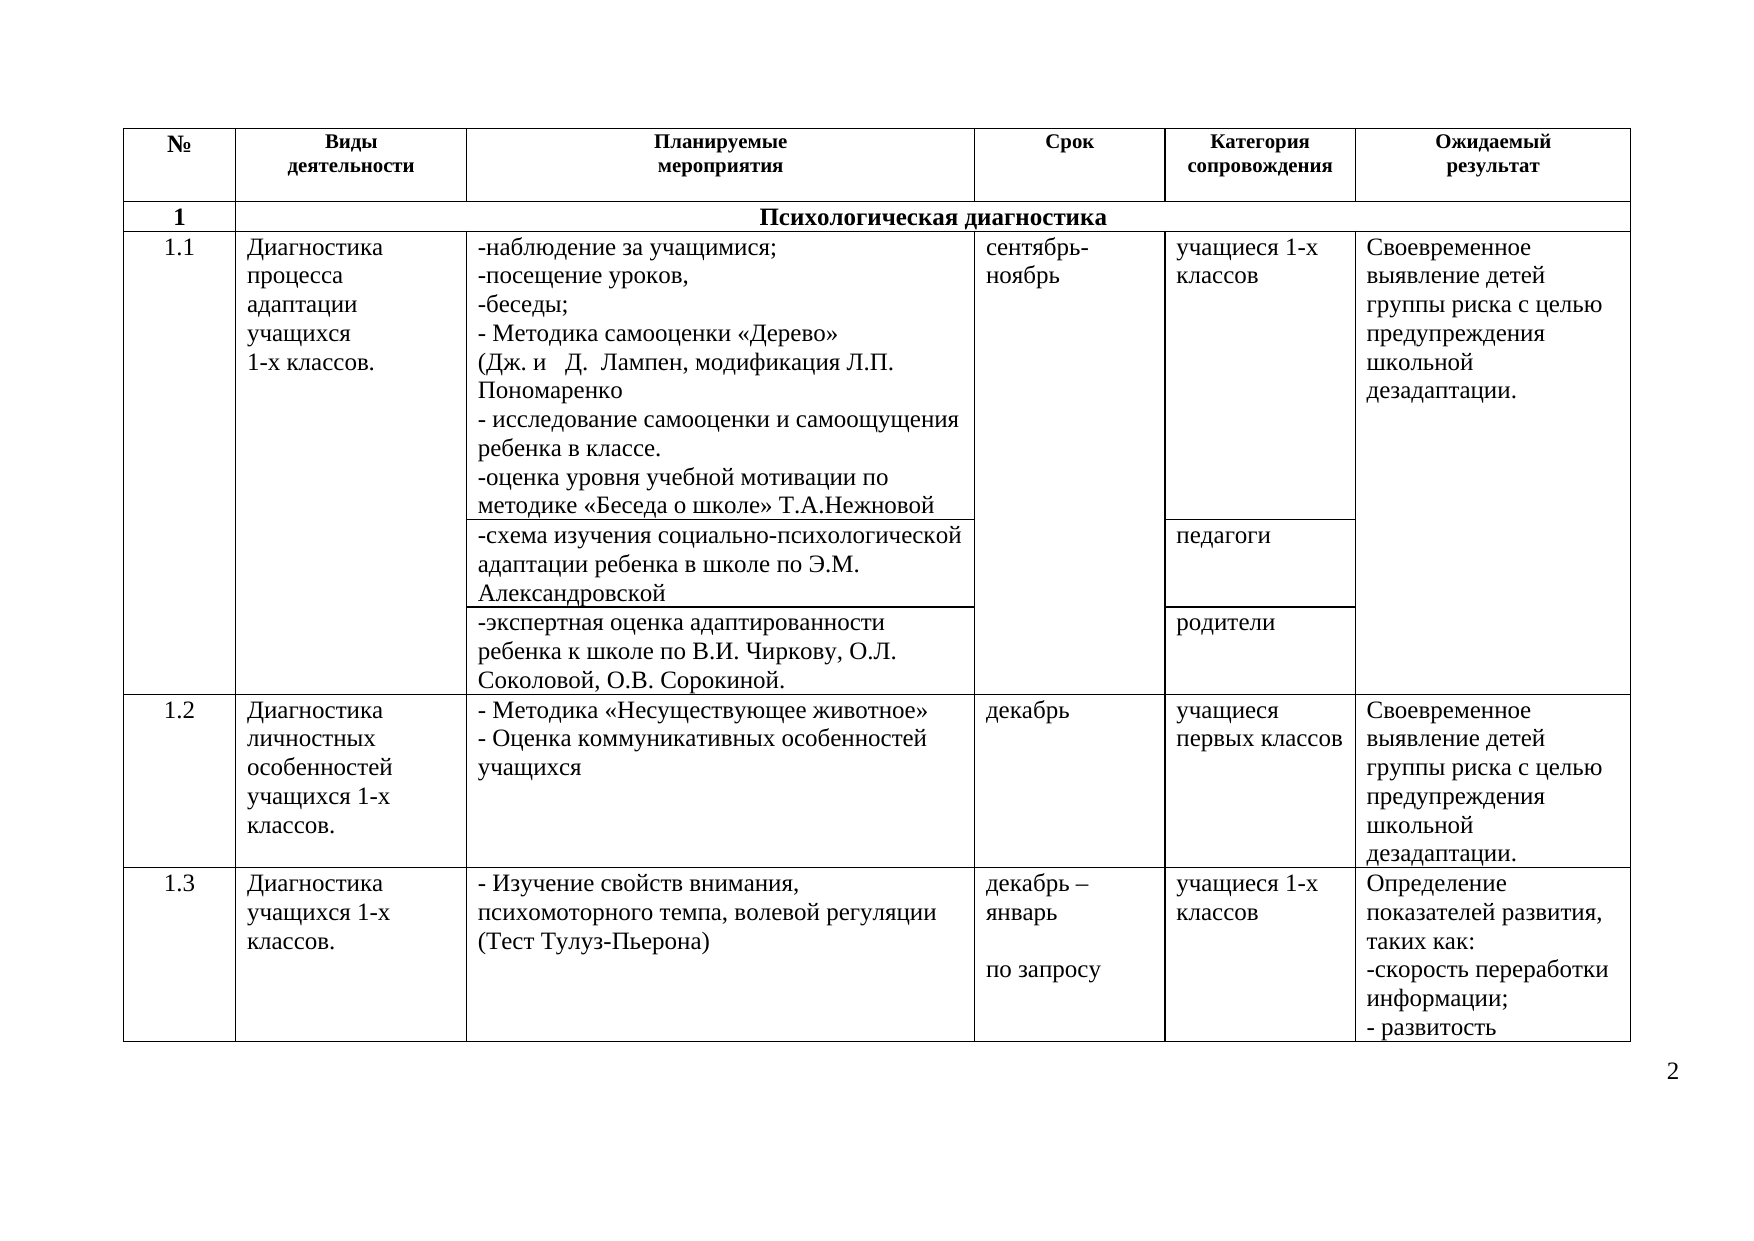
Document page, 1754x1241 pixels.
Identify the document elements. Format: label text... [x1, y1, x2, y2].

table_header Срок [975, 129, 1164, 201]
table_cell Своевременное выявление детей группы риска с целью предупреждения школьной дезадаптации. [1356, 695, 1630, 867]
table_cell Психологическая диагностика [236, 202, 1630, 231]
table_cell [236, 868, 466, 1041]
table_cell Своевременное выявление детей группы риска с целью предупреждения школьной дезадаптации. [1356, 232, 1630, 694]
table_cell Диагностика личностных особенностей учащихся 1-х классов. [236, 695, 466, 867]
table_cell декабрь [975, 695, 1164, 867]
table_cell 1.1 [124, 232, 235, 694]
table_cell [1166, 868, 1355, 1041]
table_cell Диагностика процесса адаптации учащихся 1-х классов. [236, 232, 466, 694]
table_cell родители [1166, 608, 1355, 694]
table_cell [1356, 868, 1630, 1041]
table_cell 1.2 [124, 695, 235, 867]
table_cell 1 [124, 202, 235, 231]
table_header Ожидаемый результат [1356, 129, 1630, 201]
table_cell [975, 868, 1164, 1041]
table_cell учащиеся 1-х классов [1166, 232, 1355, 519]
table_cell учащиеся первых классов [1166, 695, 1355, 867]
table_header Категория сопровождения [1166, 129, 1355, 201]
table_cell -экспертная оценка адаптированности ребенка к школе по В.И. Чиркову, О.Л. Соколовой, О.В. Сорокиной. [467, 608, 974, 694]
table_header № [124, 129, 235, 201]
table_header Виды деятельности [236, 129, 466, 201]
table_cell сентябрь- ноябрь [975, 232, 1164, 694]
table_cell педагоги [1166, 520, 1355, 606]
table_cell - Методика «Несуществующее животное» - Оценка коммуникативных особенностей учащихся [467, 695, 974, 867]
table_header Планируемые мероприятия [467, 129, 974, 201]
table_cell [467, 868, 974, 1041]
table_cell -схема изучения социально-психологической адаптации ребенка в школе по Э.М. Александровской [467, 520, 974, 606]
table_cell -наблюдение за учащимися; -посещение уроков, -беседы; - Методика самооценки «Дерево» (Дж. и Д. Лампен, модификация Л.П. Пономаренко - исследование самооценки и самоощущения ребенка в классе. -оценка уровня учебной мотивации по методике «Беседа о школе» Т.А.Нежновой [467, 232, 974, 519]
table_cell 1.3 [124, 868, 235, 1041]
